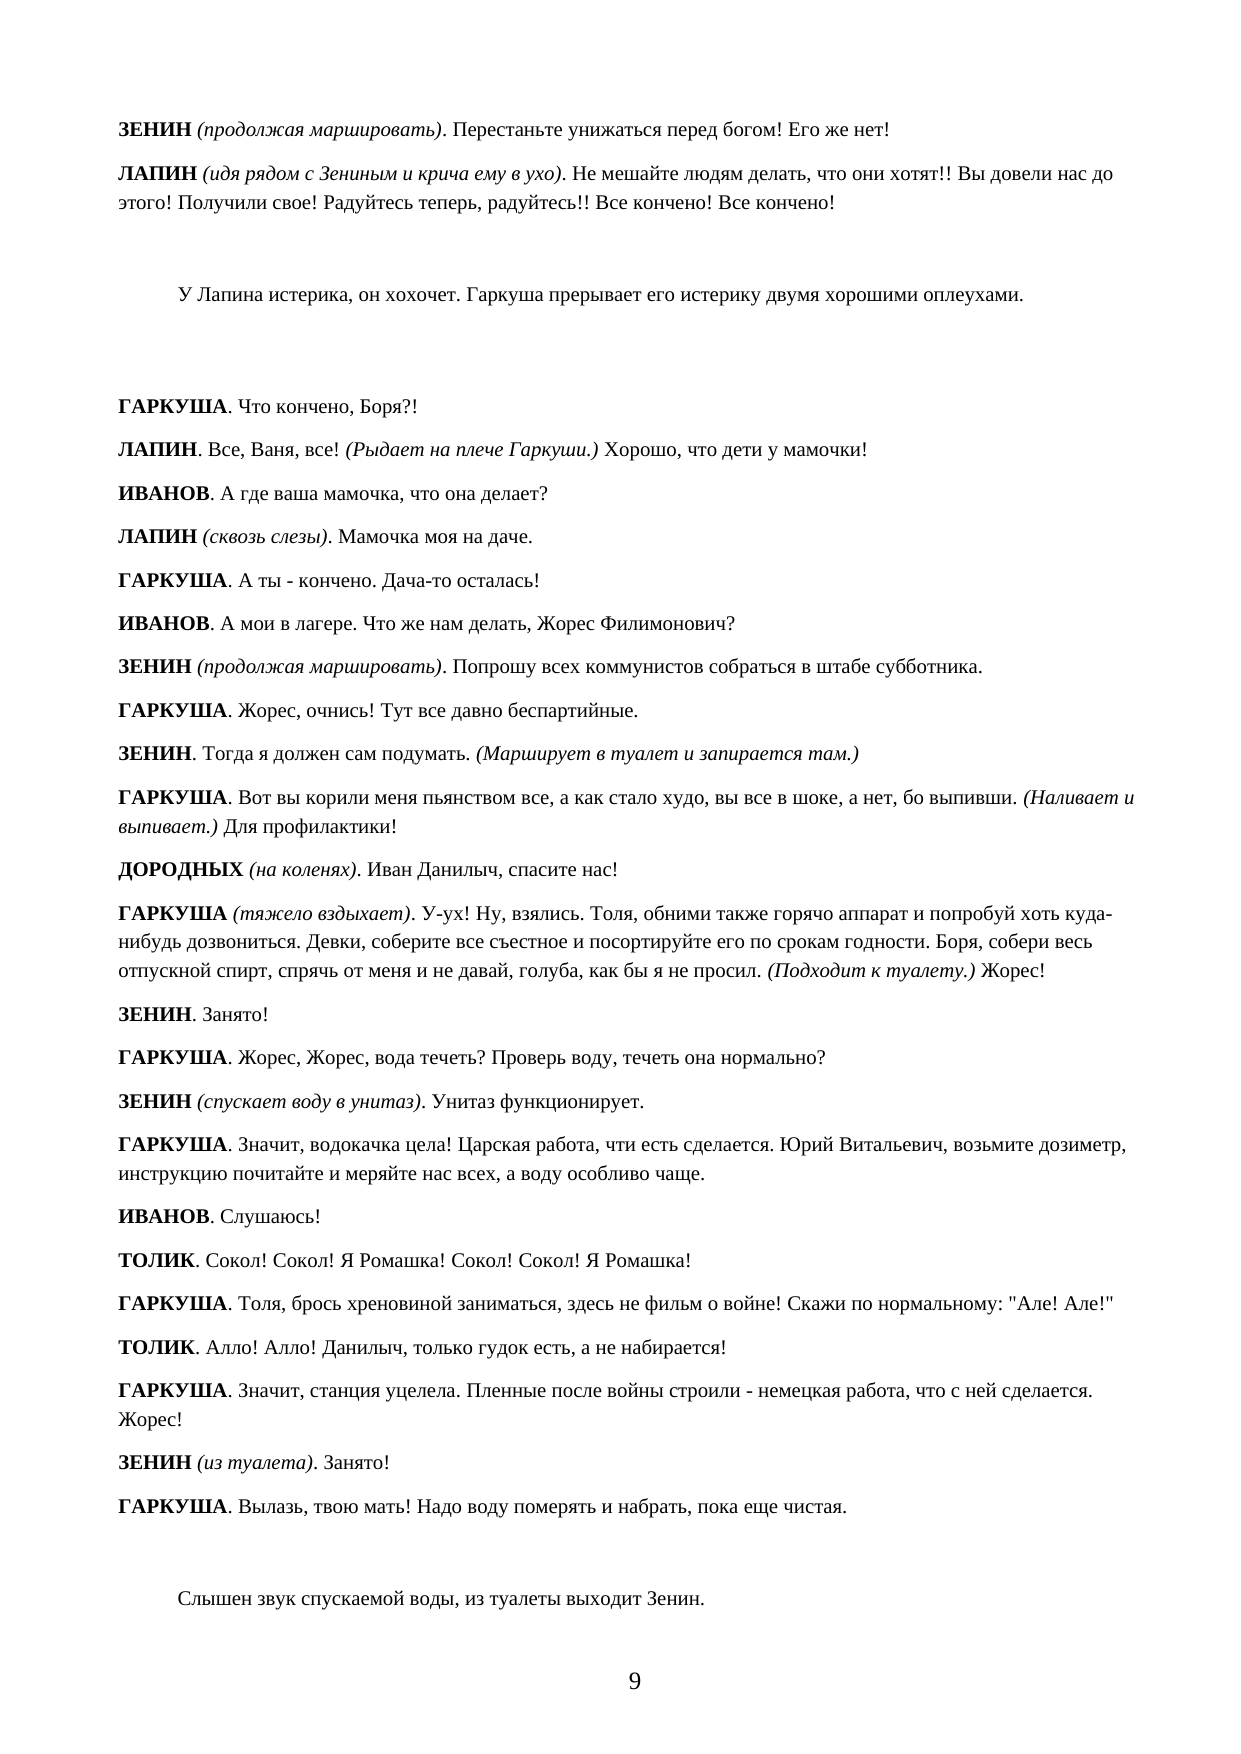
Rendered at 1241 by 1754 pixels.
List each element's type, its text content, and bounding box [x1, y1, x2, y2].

text ЗЕНИН (продолжая маршировать). Перестаньте унижаться перед богом! Его же нет! [118, 117, 1152, 141]
text ЗЕНИН. Занято! [118, 1002, 1152, 1026]
text У Лапина истерика, он хохочет. Гаркуша прерывает его истерику двумя хорошими оплеухами. [177, 282, 1093, 306]
text ЗЕНИН (из туалета). Занято! [118, 1450, 1152, 1474]
text ЗЕНИН. Тогда я должен сам подумать. (Марширует в туалет и запирается там.) [118, 741, 1152, 765]
text ИВАНОВ. А где ваша мамочка, что она делает? [118, 481, 1152, 505]
text ГАРКУША. Значит, станция уцелела. Пленные после войны строили - немецкая работа, что с ней сделается. Жорес! [118, 1378, 1152, 1431]
text ГАРКУША (тяжело вздыхает). У-ух! Ну, взялись. Толя, обними также горячо аппарат и попробуй хоть куда-нибудь дозвониться. Девки, соберите все съестное и посортируйте его по срокам годности. Боря, собери весь отпускной спирт, спрячь от меня и не давай, голуба, как бы я не просил. (Подходит к туалету.) Жорес! [118, 901, 1152, 982]
text ЛАПИН (сквозь слезы). Мамочка моя на даче. [118, 524, 1152, 548]
text ИВАНОВ. А мои в лагере. Что же нам делать, Жорес Филимонович? [118, 611, 1152, 635]
text ЛАПИН. Все, Ваня, все! (Рыдает на плече Гаркуши.) Хорошо, что дети у мамочки! [118, 437, 1152, 461]
text ГАРКУША. Жорес, Жорес, вода течеть? Проверь воду, течеть она нормально? [118, 1045, 1152, 1069]
text ГАРКУША. Вылазь, твою мать! Надо воду померять и набрать, пока еще чистая. [118, 1494, 1152, 1518]
text ИВАНОВ. Слушаюсь! [118, 1204, 1152, 1228]
text ГАРКУША. А ты - кончено. Дача-то осталась! [118, 568, 1152, 592]
text ГАРКУША. Толя, брось хреновиной заниматься, здесь не фильм о войне! Скажи по нормальному: "Але! Але!" [118, 1291, 1152, 1315]
text ГАРКУША. Жорес, очнись! Тут все давно беспартийные. [118, 698, 1152, 722]
text ДОРОДНЫХ (на коленях). Иван Данилыч, спасите нас! [118, 857, 1152, 881]
text ГАРКУША. Значит, водокачка цела! Царская работа, чти есть сделается. Юрий Витальевич, возьмите дозиметр, инструкцию почитайте и меряйте нас всех, а воду особливо чаще. [118, 1132, 1152, 1185]
text Слышен звук спускаемой воды, из туалеты выходит Зенин. [177, 1586, 1093, 1610]
text ЗЕНИН (спускает воду в унитаз). Унитаз функционирует. [118, 1088, 1152, 1113]
text ЗЕНИН (продолжая маршировать). Попрошу всех коммунистов собраться в штабе субботника. [118, 654, 1152, 678]
text ГАРКУША. Что кончено, Боря?! [118, 394, 1152, 418]
text ТОЛИК. Алло! Алло! Данилыч, только гудок есть, а не набирается! [118, 1334, 1152, 1359]
text ГАРКУША. Вот вы корили меня пьянством все, а как стало худо, вы все в шоке, а нет, бо выпивши. (Наливает и выпивает.) Для профилактики! [118, 785, 1152, 838]
text ТОЛИК. Сокол! Сокол! Я Ромашка! Сокол! Сокол! Я Ромашка! [118, 1248, 1152, 1272]
text ЛАПИН (идя рядом с Зениным и крича ему в ухо). Не мешайте людям делать, что они хотят!! Вы довели нас до этого! Получили свое! Радуйтесь теперь, радуйтесь!! Все кончено! Все кончено! [118, 161, 1152, 214]
